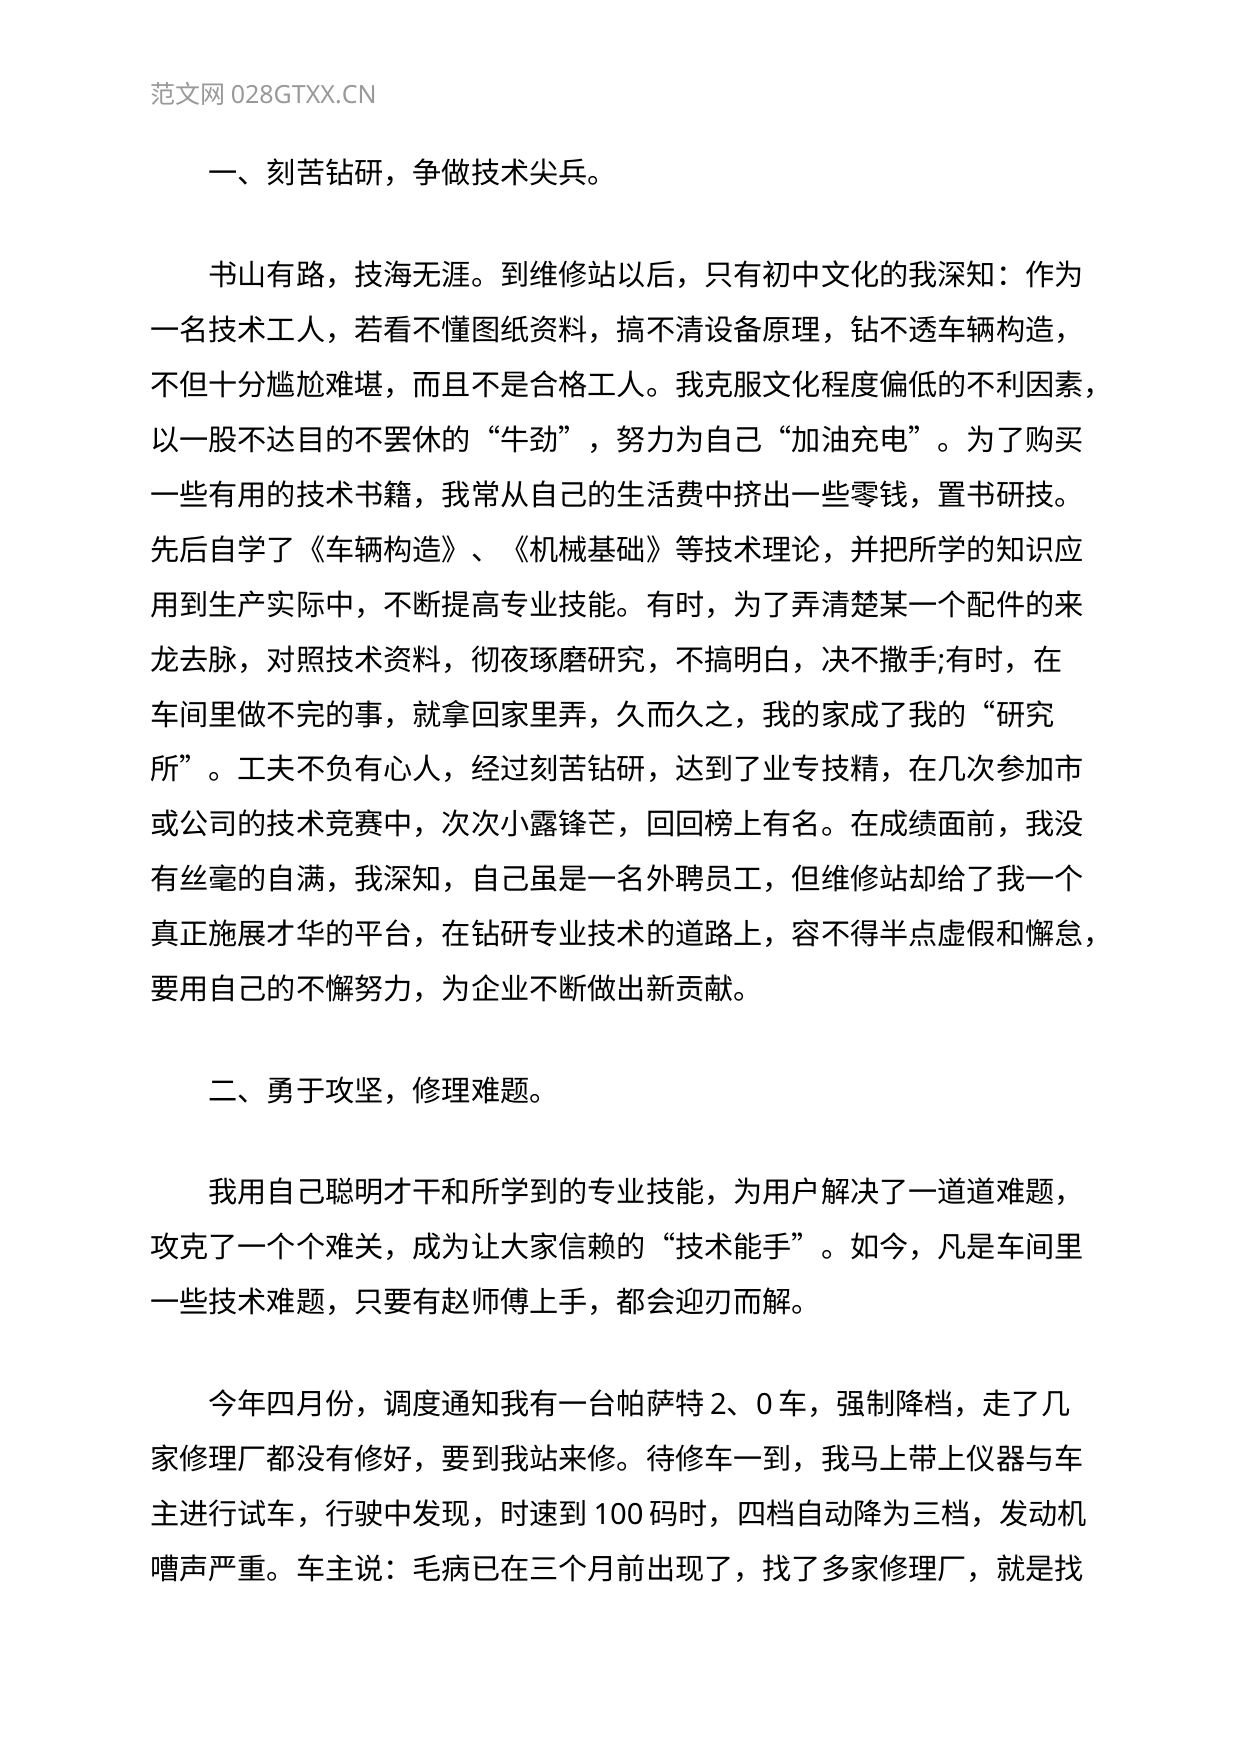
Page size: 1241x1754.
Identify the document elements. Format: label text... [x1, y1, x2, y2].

text 书山有路，技海无涯。到维修站以后，只有初中文化的我深知：作为一名技术工人，若看不懂图纸资料，搞不清设备原理，钻不透车辆构造，不但十分尴尬难堪，而且不是合格工人。我克服文化程度偏低的不利因素，以一股不达目的不罢休的“牛劲”，努力为自己“加油充电”。为了购买一些有用的技术书籍，我常从自己的生活费中挤出一些零钱，置书研技。先后自学了《车辆构造》、《机械基础》等技术理论，并把所学的知识应用到生产实际中，不断提高专业技能。有时，为了弄清楚某一个配件的来龙去脉，对照技术资料，彻夜琢磨研究，不搞明白，决不撒手;有时，在车间里做不完的事，就拿回家里弄，久而久之，我的家成了我的“研究所”。工夫不负有心人，经过刻苦钻研，达到了业专技精，在几次参加市或公司的技术竞赛中，次次小露锋芒，回回榜上有名。在成绩面前，我没有丝毫的自满，我深知，自己虽是一名外聘员工，但维修站却给了我一个真正施展才华的平台，在钻研专业技术的道路上，容不得半点虚假和懈怠，要用自己的不懈努力，为企业不断做出新贡献。 [150, 252, 1090, 1008]
text 我用自己聪明才干和所学到的专业技能，为用户解决了一道道难题，攻克了一个个难关，成为让大家信赖的“技术能手”。如今，凡是车间里一些技术难题，只要有赵师傅上手，都会迎刃而解。 [150, 1169, 1090, 1321]
text 二、勇于攻坚，修理难题。 [150, 1067, 1090, 1109]
text 一、刻苦钻研，争做技术尖兵。 [150, 150, 1090, 192]
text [150, 1381, 1090, 1588]
